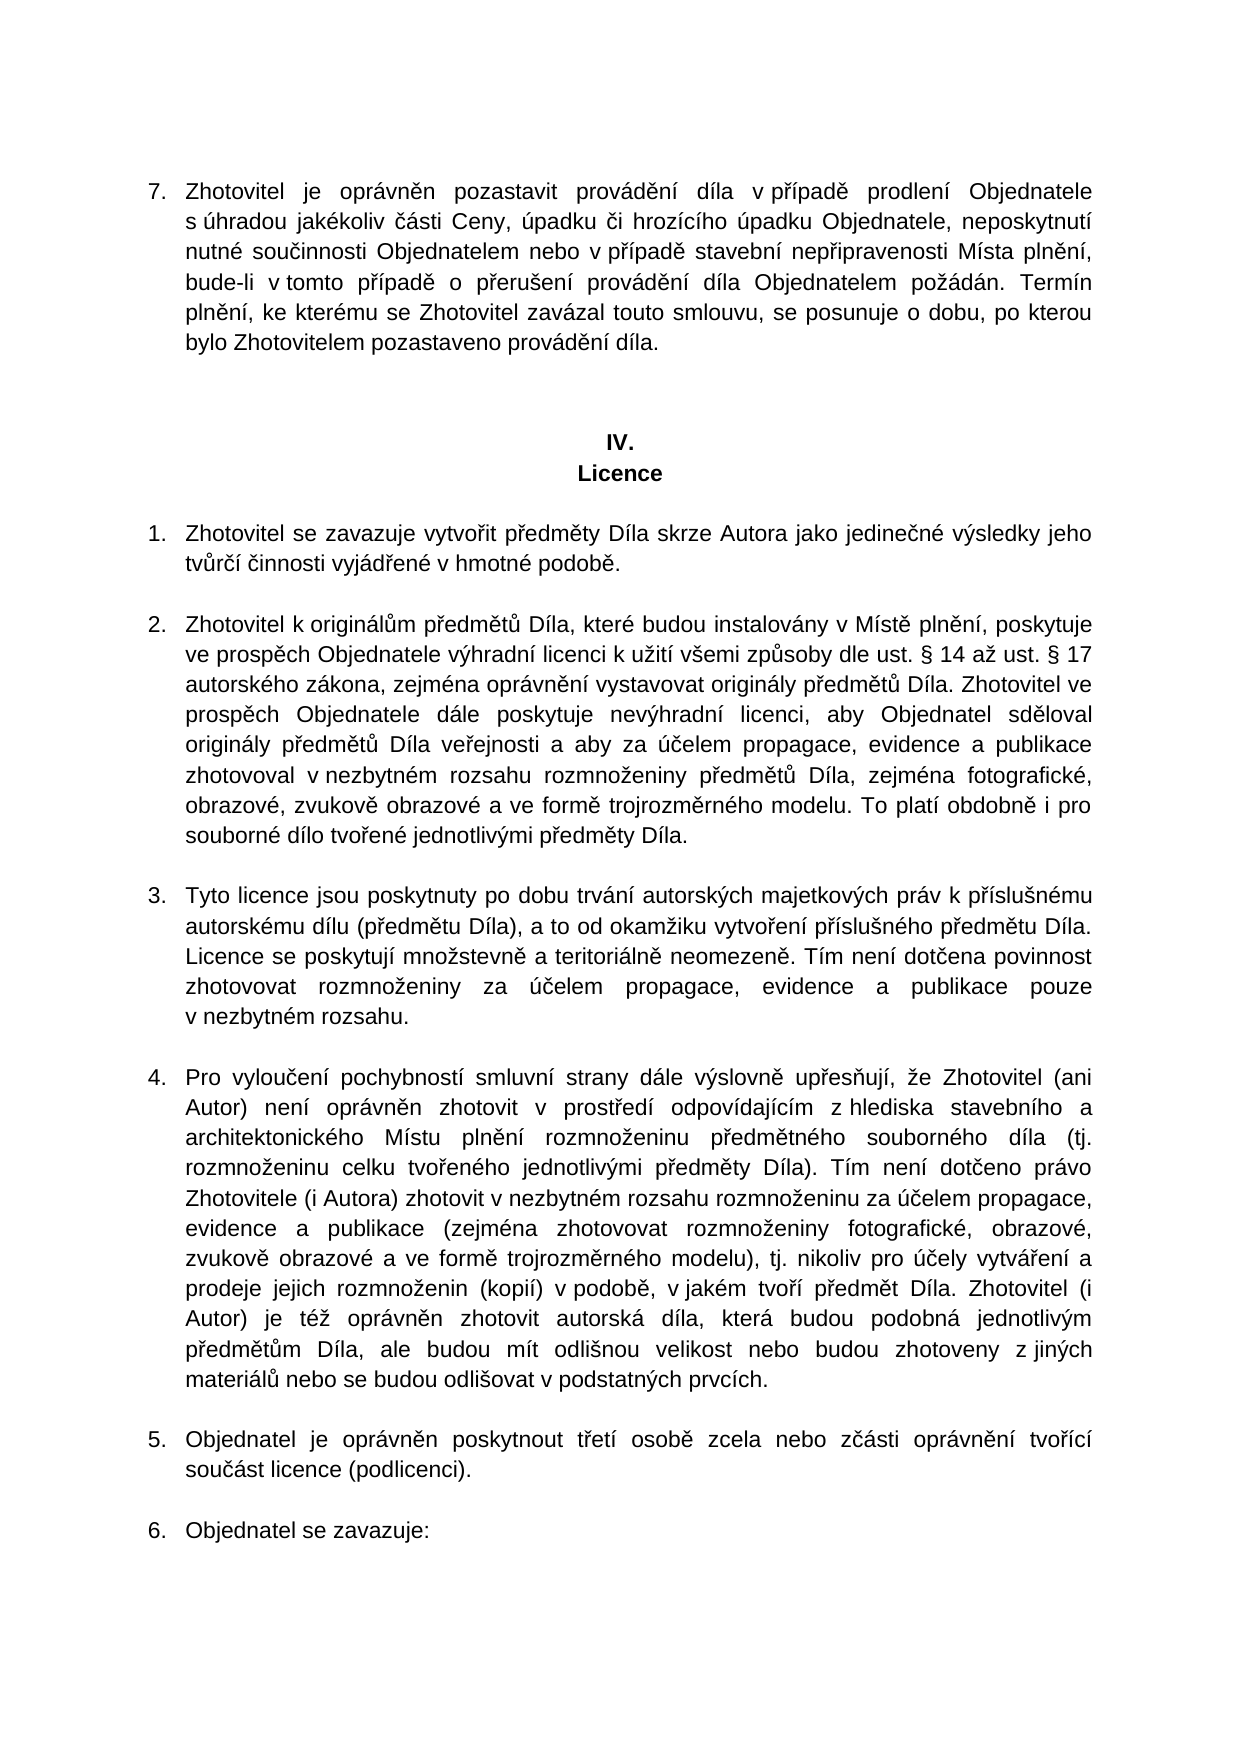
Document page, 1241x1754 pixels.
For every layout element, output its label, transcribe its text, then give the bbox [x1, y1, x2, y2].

list Zhotovitel k originálům předmětů Díla, které budou instalovány v Místě plnění, poskytuje ve prospěch Objednatele výhradní licenci k užití všemi způsoby dle ust. § 14 až ust. § 17 autorského zákona, zejména oprávnění vystavovat originály předmětů Díla. Zhotovitel ve prospěch Objednatele dále poskytuje nevýhradní licenci, aby Objednatel sděloval originály předmětů Díla veřejnosti a aby za účelem propagace, evidence a publikace zhotovoval v nezbytném rozsahu rozmnoženiny předmětů Díla, zejména fotografické, obrazové, zvukově obrazové a ve formě trojrozměrného modelu. To platí obdobně i pro souborné dílo tvořené jednotlivými předměty Díla. [148, 611, 1093, 848]
list Zhotovitel je oprávněn pozastavit provádění díla v případě prodlení Objednatele s úhradou jakékoliv části Ceny, úpadku či hrozícího úpadku Objednatele, neposkytnutí nutné součinnosti Objednatelem nebo v případě stavební nepřipravenosti Místa plnění, bude-li v tomto případě o přerušení provádění díla Objednatelem požádán. Termín plnění, ke kterému se Zhotovitel zavázal touto smlouvu, se posunuje o dobu, po kterou bylo Zhotovitelem pozastaveno provádění díla. [148, 178, 1093, 355]
list Objednatel je oprávněn poskytnout třetí osobě zcela nebo zčásti oprávnění tvořící součást licence (podlicenci). [148, 1426, 1093, 1483]
list Pro vyloučení pochybností smluvní strany dále výslovně upřesňují, že Zhotovitel (ani Autor) není oprávněn zhotovit v prostředí odpovídajícím z hlediska stavebního a architektonického Místu plnění rozmnoženinu předmětného souborného díla (tj. rozmnoženinu celku tvořeného jednotlivými předměty Díla). Tím není dotčeno právo Zhotovitele (i Autora) zhotovit v nezbytném rozsahu rozmnoženinu za účelem propagace, evidence a publikace (zejména zhotovovat rozmnoženiny fotografické, obrazové, zvukově obrazové a ve formě trojrozměrného modelu), tj. nikoliv pro účely vytváření a prodeje jejich rozmnoženin (kopií) v podobě, v jakém tvoří předmět Díla. Zhotovitel (i Autor) je též oprávněn zhotovit autorská díla, která budou podobná jednotlivým předmětům Díla, ale budou mít odlišnou velikost nebo budou zhotoveny z jiných materiálů nebo se budou odlišovat v podstatných prvcích. [148, 1064, 1093, 1392]
list Objednatel se zavazuje: [148, 1517, 1093, 1543]
list Tyto licence jsou poskytnuty po dobu trvání autorských majetkových práv k příslušnému autorskému dílu (předmětu Díla), a to od okamžiku vytvoření příslušného předmětu Díla. Licence se poskytují množstevně a teritoriálně neomezeně. Tím není dotčena povinnost zhotovovat rozmnoženiny za účelem propagace, evidence a publikace pouze v nezbytném rozsahu. [148, 882, 1093, 1029]
text Licence [148, 459, 1093, 486]
list Zhotovitel se zavazuje vytvořit předměty Díla skrze Autora jako jedinečné výsledky jeho tvůrčí činnosti vyjádřené v hmotné podobě. [148, 520, 1093, 576]
text IV. [148, 429, 1093, 456]
